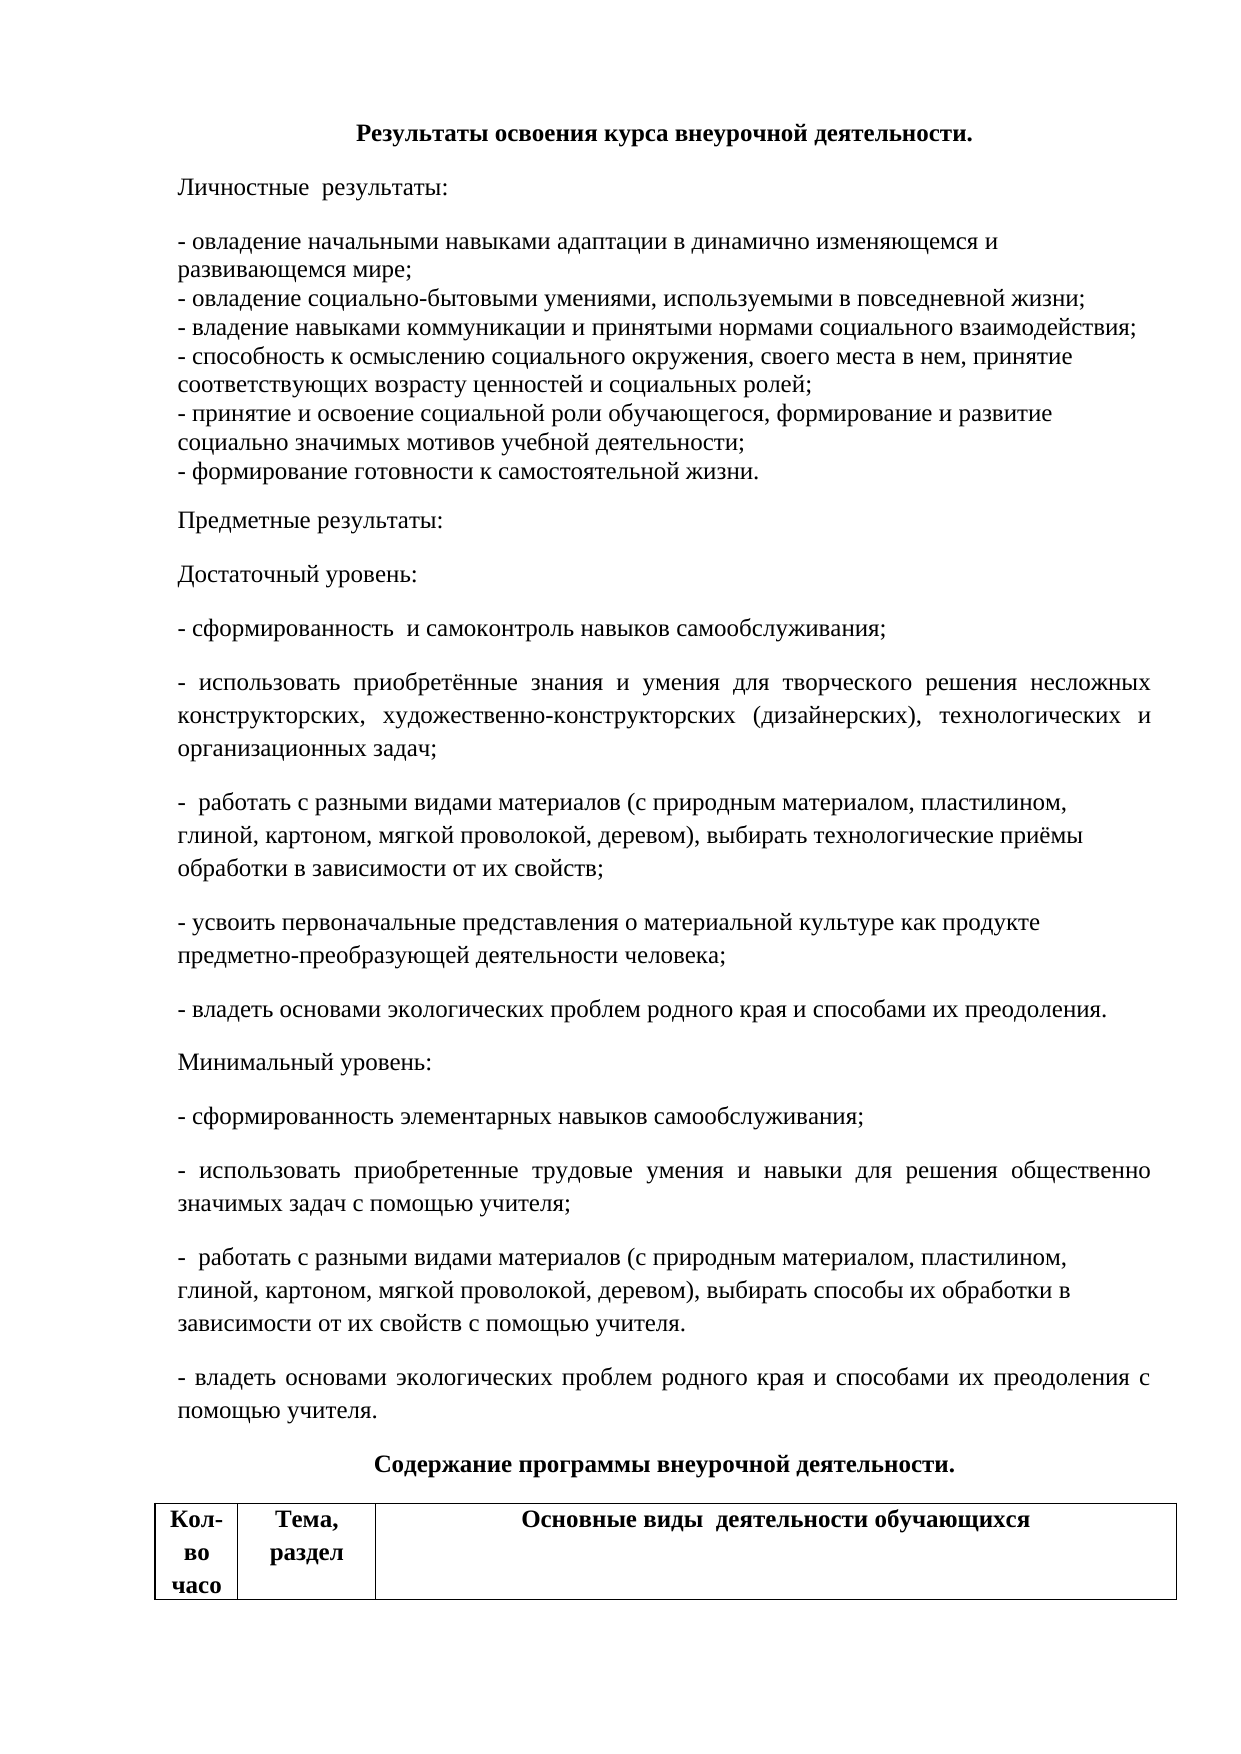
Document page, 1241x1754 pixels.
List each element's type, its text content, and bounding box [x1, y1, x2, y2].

text - сформированность и самоконтроль навыков самообслуживания; [177, 613, 1152, 642]
text Личностные результаты: [177, 172, 1152, 201]
text - усвоить первоначальные представления о материальной культуре как продукте предметно-преобразующей деятельности человека; [177, 907, 1152, 968]
text - сформированность элементарных навыков самообслуживания; [177, 1101, 1152, 1130]
text Достаточный уровень: [177, 559, 1152, 588]
text - владеть основами экологических проблем родного края и способами их преодоления с помощью учителя. [177, 1362, 1152, 1424]
text - владеть основами экологических проблем родного края и способами их преодоления. [177, 994, 1152, 1022]
text Минимальный уровень: [177, 1047, 1152, 1076]
table_header Тема, раздел [238, 1504, 375, 1598]
table_header Кол-во часов [156, 1504, 237, 1598]
text - использовать приобретённые знания и умения для творческого решения несложных конструкторских, художественно-конструкторских (дизайнерских), технологических и организационных задач; [177, 667, 1152, 700]
text - работать с разными видами материалов (с природным материалом, пластилином, глиной, картоном, мягкой проволокой, деревом), выбирать технологические приёмы обработки в зависимости от их свойств; [177, 787, 1152, 882]
text Предметные результаты: [177, 505, 1152, 534]
text Содержание программы внеурочной деятельности. [177, 1449, 1152, 1478]
text - работать с разными видами материалов (с природным материалом, пластилином, глиной, картоном, мягкой проволокой, деревом), выбирать способы их обработки в зависимости от их свойств с помощью учителя. [177, 1242, 1152, 1337]
text - использовать приобретенные трудовые умения и навыки для решения общественно значимых задач с помощью учителя; [177, 1155, 1152, 1217]
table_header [376, 1504, 1176, 1598]
text Результаты освоения курса внеурочной деятельности. [177, 118, 1152, 147]
list - овладение начальными навыками адаптации в динамично изменяющемся и развивающемся мире; - овладение социально-бытовыми умениями, используемыми в повседневной жизни; - владение навыками коммуникации и принятыми нормами социального взаимодействия; - способность к осмыслению социального окружения, своего места в нем, принятие соответствующих возрасту ценностей и социальных ролей; - принятие и освоение социальной роли обучающегося, формирование и развитие социально значимых мотивов учебной деятельности; - формирование готовности к самостоятельной жизни. [177, 226, 1152, 484]
text - использовать приобретённые знания и умения для творческого решения несложных конструкторских, художественно-конструкторских (дизайнерских), технологических и организационных задач; [177, 729, 1152, 762]
